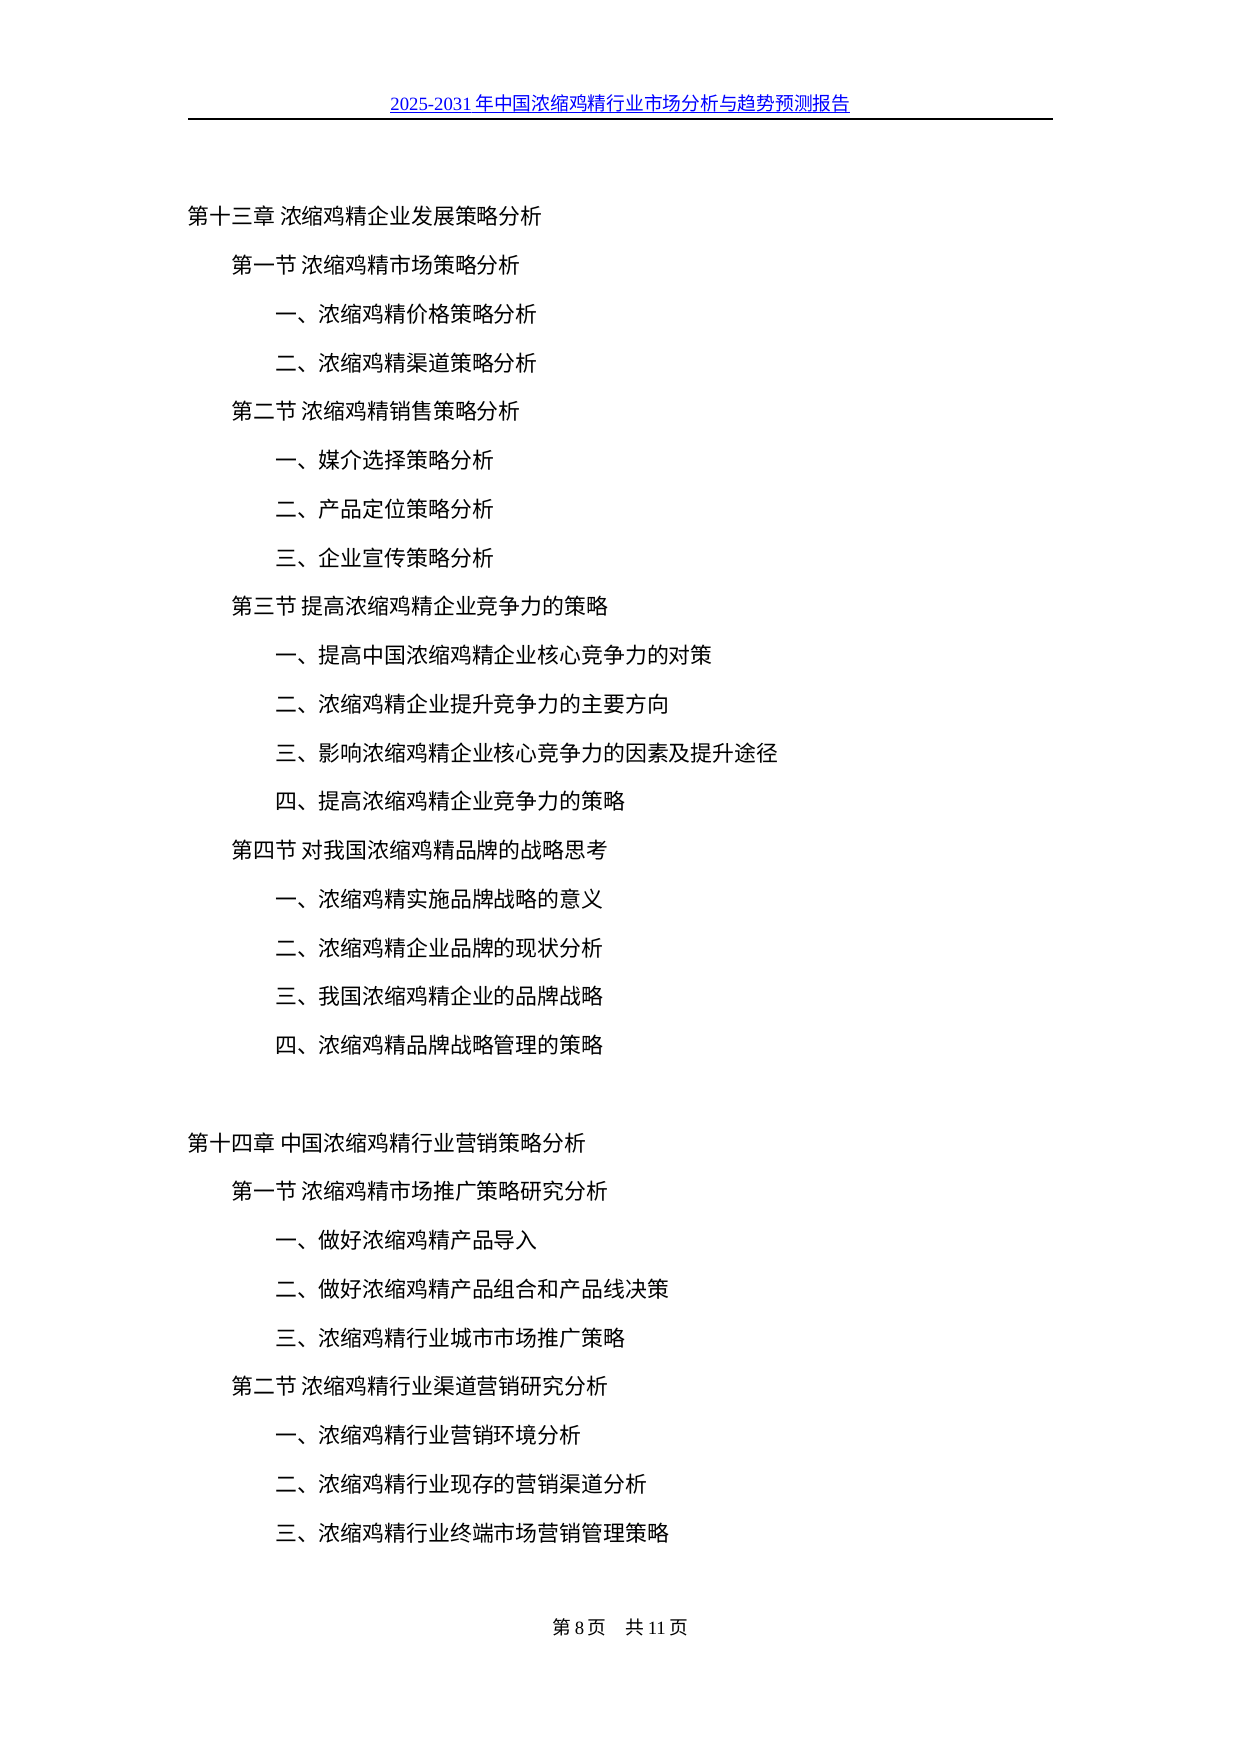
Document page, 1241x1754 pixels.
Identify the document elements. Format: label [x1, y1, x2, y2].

text [187, 150, 1053, 1548]
